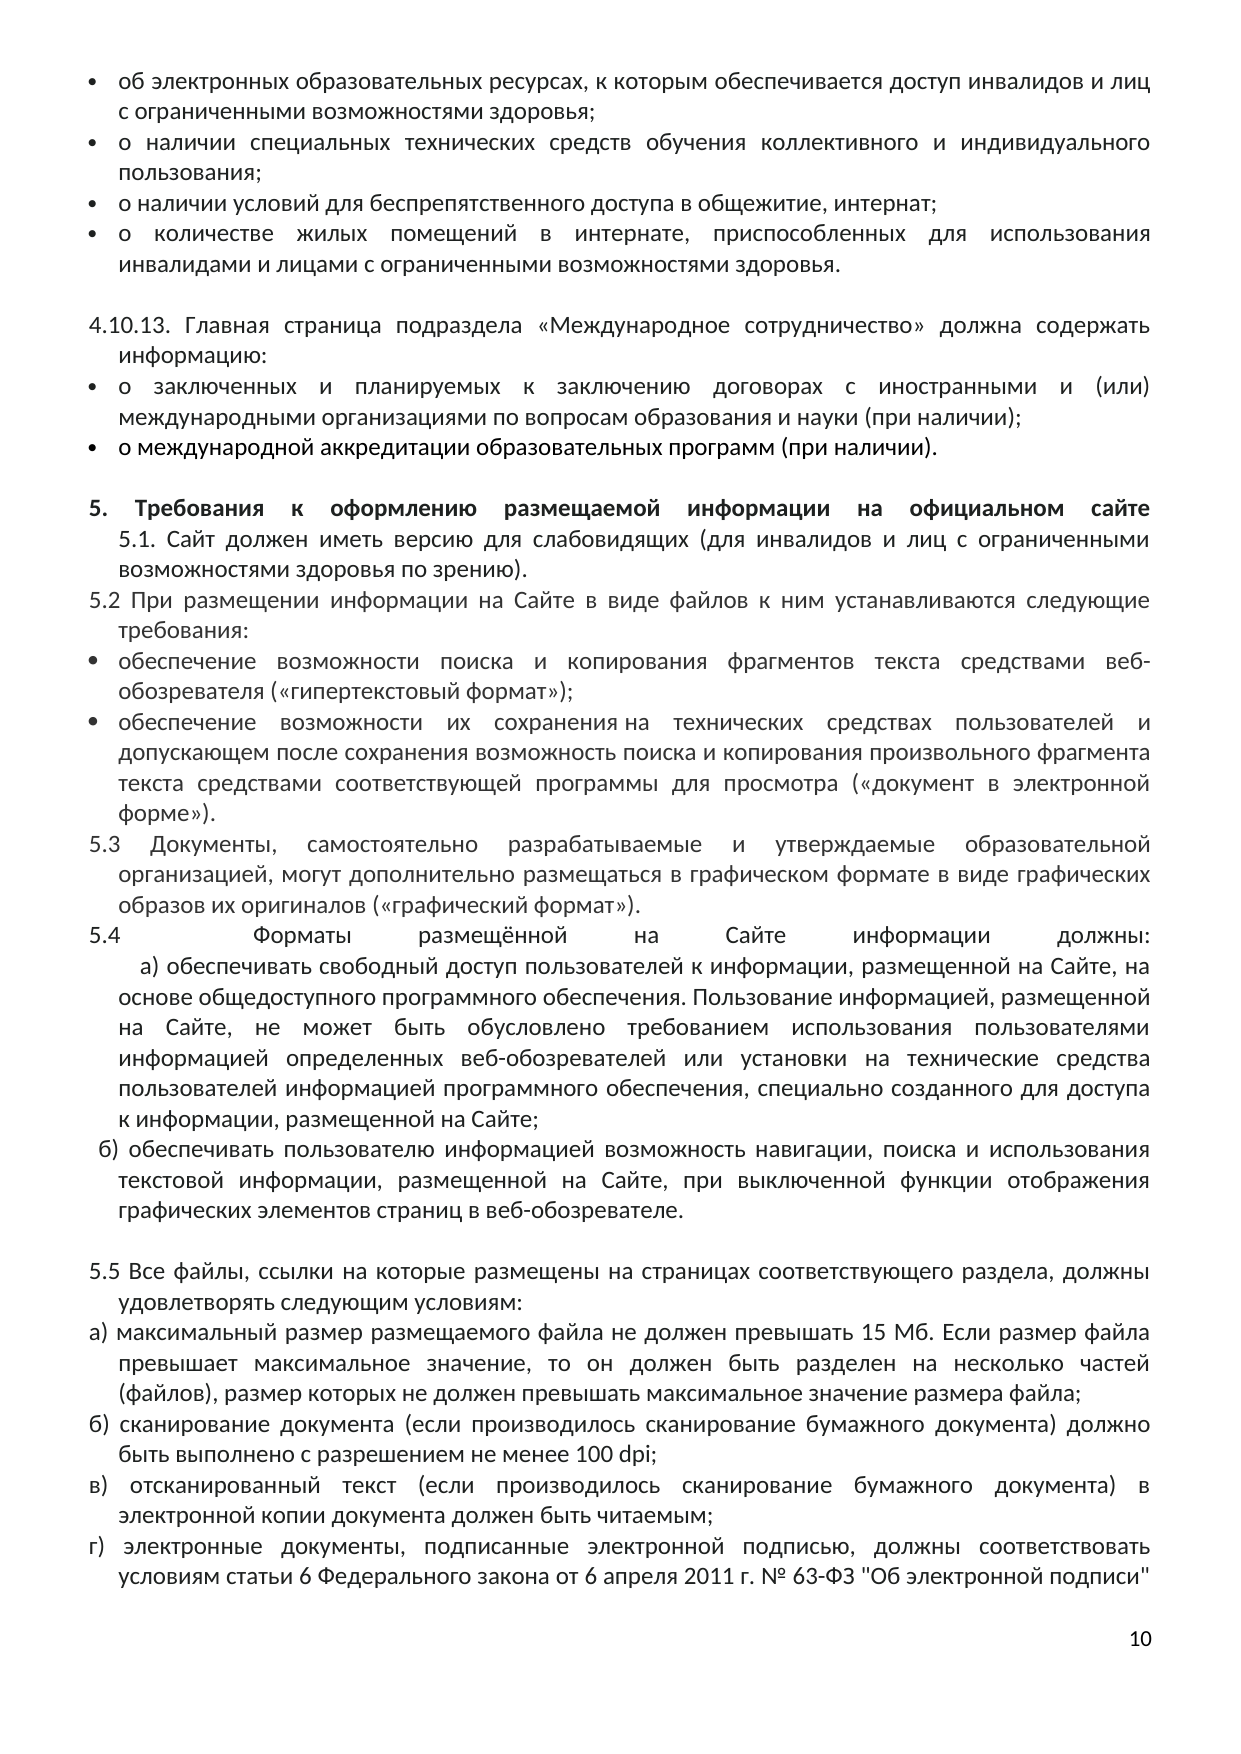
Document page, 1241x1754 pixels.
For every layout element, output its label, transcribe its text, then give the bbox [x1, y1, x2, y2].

list о количестве жилых помещений в интернате, приспособленных для использования инвалидами и лицами с ограниченными возможностями здоровья. [89, 218, 1152, 279]
list о международной аккредитации образовательных программ (при наличии). [89, 431, 1152, 462]
text 5. Требования к оформлению размещаемой информации на официальном сайте 5.1. Сайт должен иметь версию для слабовидящих (для инвалидов и лиц с ограниченными возможностями здоровья по зрению). [89, 492, 1152, 584]
text б) сканирование документа (если производилось сканирование бумажного документа) должно быть выполнено с разрешением не менее 100 dpi; [89, 1408, 1152, 1469]
list обеспечение возможности их сохранения на технических средствах пользователей и допускающем после сохранения возможность поиска и копирования произвольного фрагмента текста средствами соответствующей программы для просмотра («документ в электронной форме»). [89, 706, 1152, 828]
list обеспечение возможности поиска и копирования фрагментов текста средствами веб-обозревателя («гипертекстовый формат»); [89, 645, 1152, 706]
list об электронных образовательных ресурсах, к которым обеспечивается доступ инвалидов и лиц с ограниченными возможностями здоровья; [89, 65, 1152, 126]
list о заключенных и планируемых к заключению договорах с иностранными и (или) международными организациями по вопросам образования и науки (при наличии); [89, 370, 1152, 431]
text в) отсканированный текст (если производилось сканирование бумажного документа) в электронной копии документа должен быть читаемым; [89, 1469, 1152, 1530]
list о наличии специальных технических средств обучения коллективного и индивидуального пользования; [89, 126, 1152, 187]
text б) обеспечивать пользователю информацией возможность навигации, поиска и использования текстовой информации, размещенной на Сайте, при выключенной функции отображения графических элементов страниц в веб-обозревателе. [89, 1133, 1152, 1225]
text 4.10.13. Главная страница подраздела «Международное сотрудничество» должна содержать информацию: [89, 309, 1152, 370]
text а) максимальный размер размещаемого файла не должен превышать 15 Мб. Если размер файла превышает максимальное значение, то он должен быть разделен на несколько частей (файлов), размер которых не должен превышать максимальное значение размера файла; [89, 1316, 1152, 1408]
text 5.4 Форматы размещённой на Сайте информации должны: а) обеспечивать свободный доступ пользователей к информации, размещенной на Сайте, на основе общедоступного программного обеспечения. Пользование информацией, размещенной на Сайте, не может быть обусловлено требованием использования пользователями информацией определенных веб-обозревателей или установки на технические средства пользователей информацией программного обеспечения, специально созданного для доступа к информации, размещенной на Сайте; [89, 919, 1152, 1133]
text 5.3 Документы, самостоятельно разрабатываемые и утверждаемые образовательной организацией, могут дополнительно размещаться в графическом формате в виде графических образов их оригиналов («графический формат»). [89, 828, 1152, 919]
text 5.5 Все файлы, ссылки на которые размещены на страницах соответствующего раздела, должны удовлетворять следующим условиям: [89, 1255, 1152, 1316]
text 5.2 При размещении информации на Сайте в виде файлов к ним устанавливаются следующие требования: [89, 584, 1152, 645]
list о наличии условий для беспрепятственного доступа в общежитие, интернат; [89, 187, 1152, 218]
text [89, 1530, 1152, 1591]
